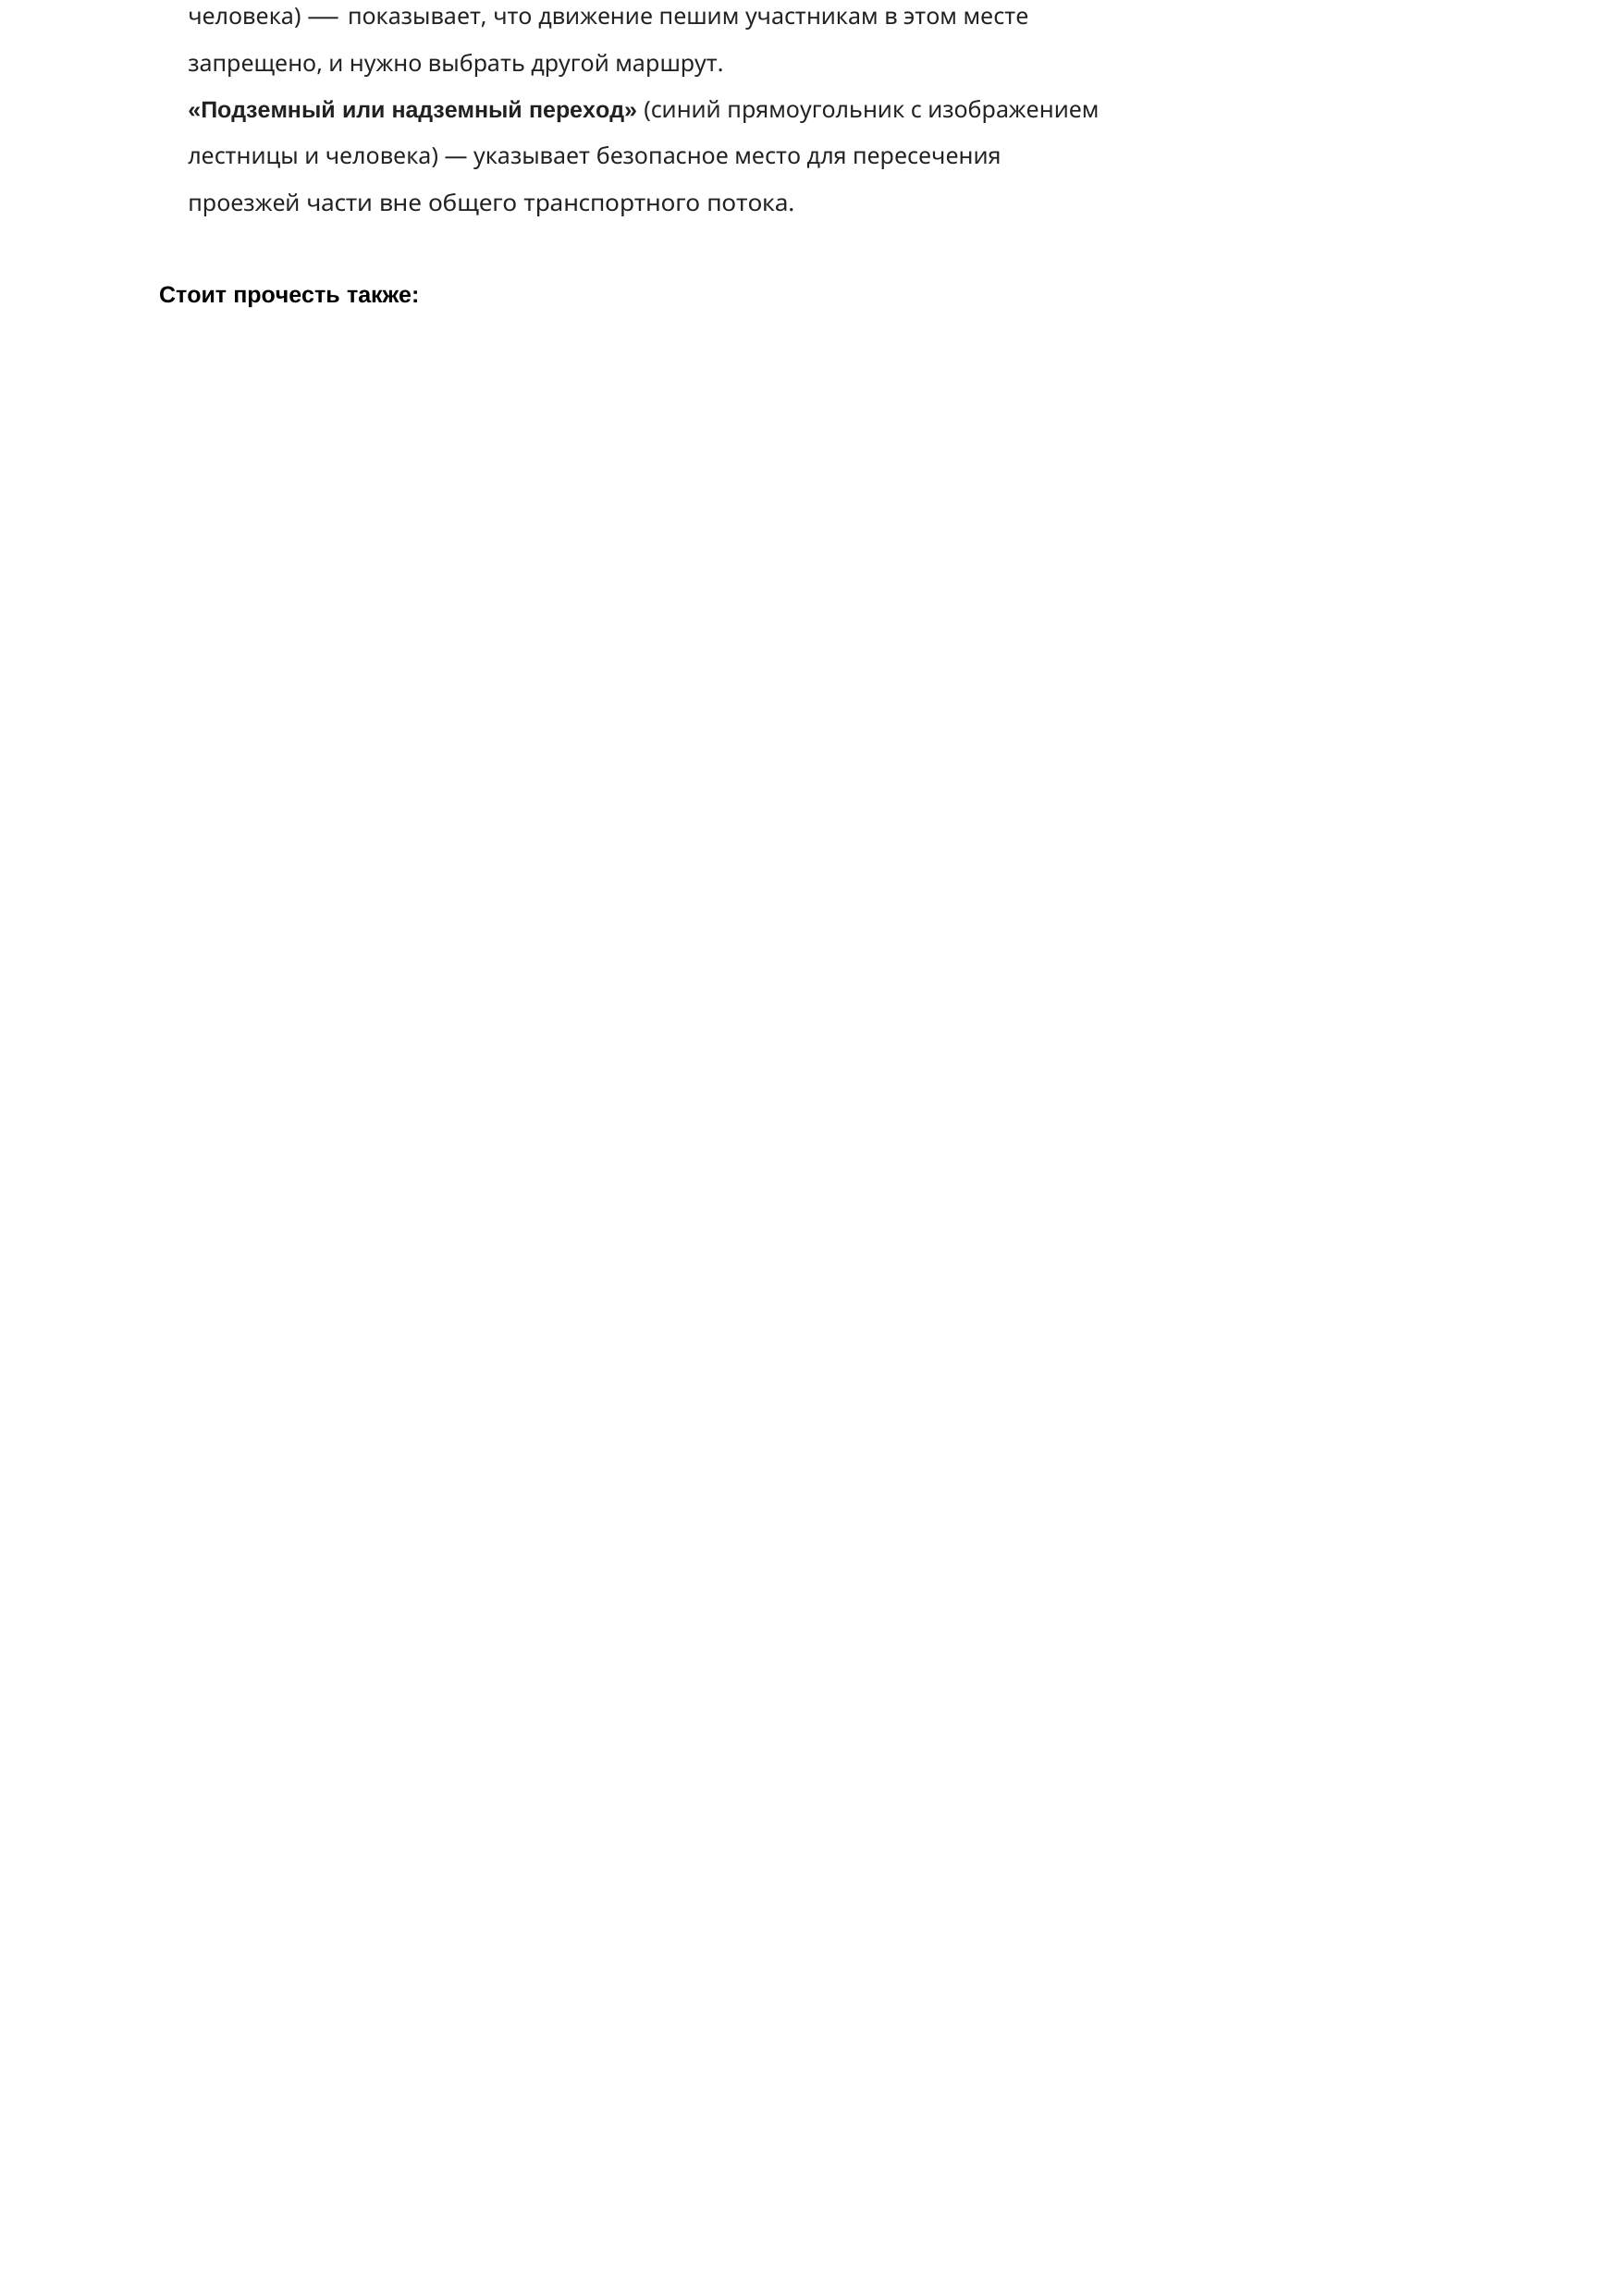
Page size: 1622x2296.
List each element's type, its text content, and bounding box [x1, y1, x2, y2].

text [188, 0, 1100, 78]
text «Подземный или надземный переход» (синий прямоугольник с изображением лестницы и человека) — указывает безопасное место для пересечения проезжей части вне общего транспортного потока. [188, 93, 1109, 217]
